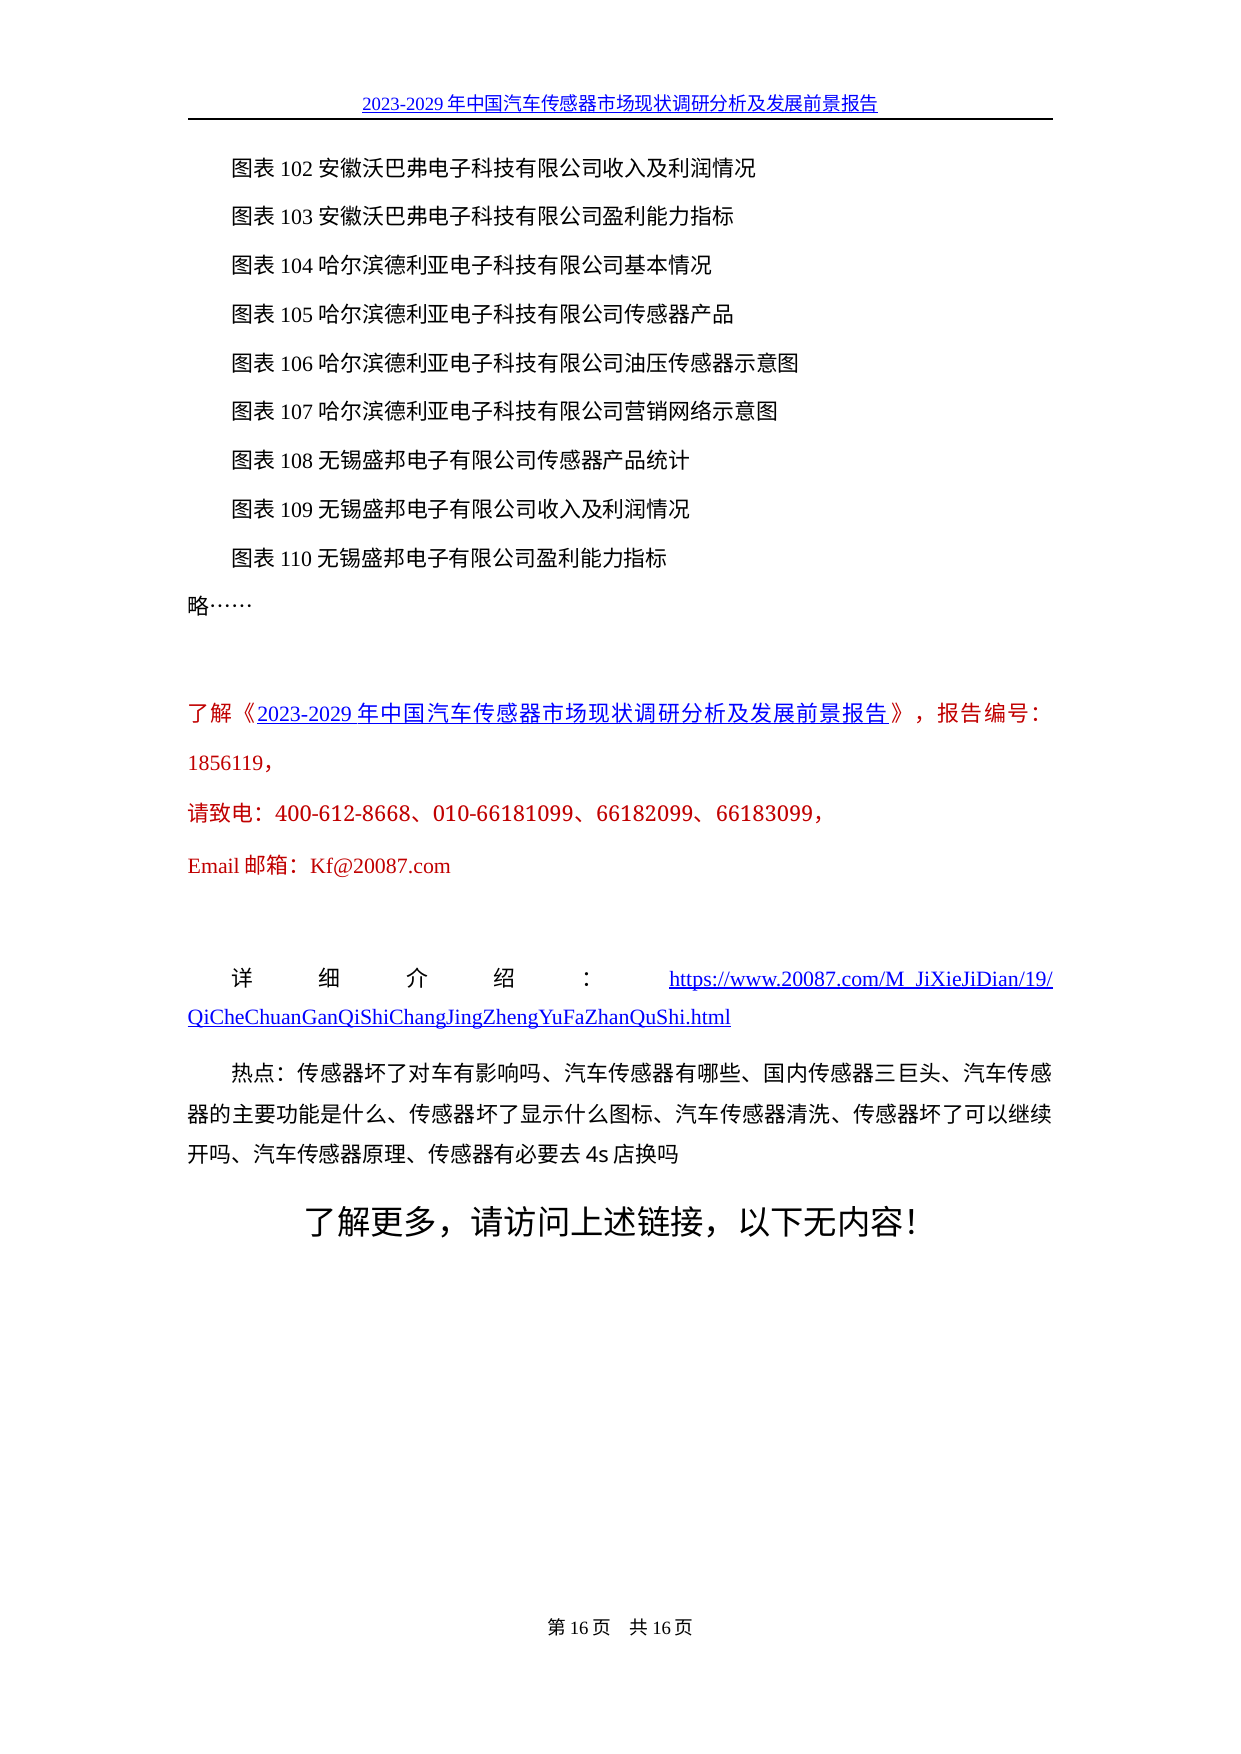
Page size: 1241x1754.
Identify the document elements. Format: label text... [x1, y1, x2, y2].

text 热点：传感器坏了对车有影响吗、汽车传感器有哪些、国内传感器三巨头、汽车传感器的主要功能是什么、传感器坏了显示什么图标、汽车传感器清洗、传感器坏了可以继续开吗、汽车传感器原理、传感器有必要去4s店换吗 [187, 1056, 1053, 1169]
text 详细介绍：https://www.20087.com/M_JiXieJiDian/19/QiCheChuanGanQiShiChangJingZhengYuFaZhanQuShi.html [187, 960, 1053, 1033]
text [187, 150, 1053, 621]
title 了解更多，请访问上述链接，以下无内容！ [187, 1187, 1053, 1252]
text 了解《2023-2029年中国汽车传感器市场现状调研分析及发展前景报告》，报告编号：1856119， [187, 695, 1053, 777]
text Email邮箱：Kf@20087.com [187, 847, 1053, 880]
text 请致电：400-612-8668、010-66181099、66182099、66183099， [187, 796, 1053, 828]
